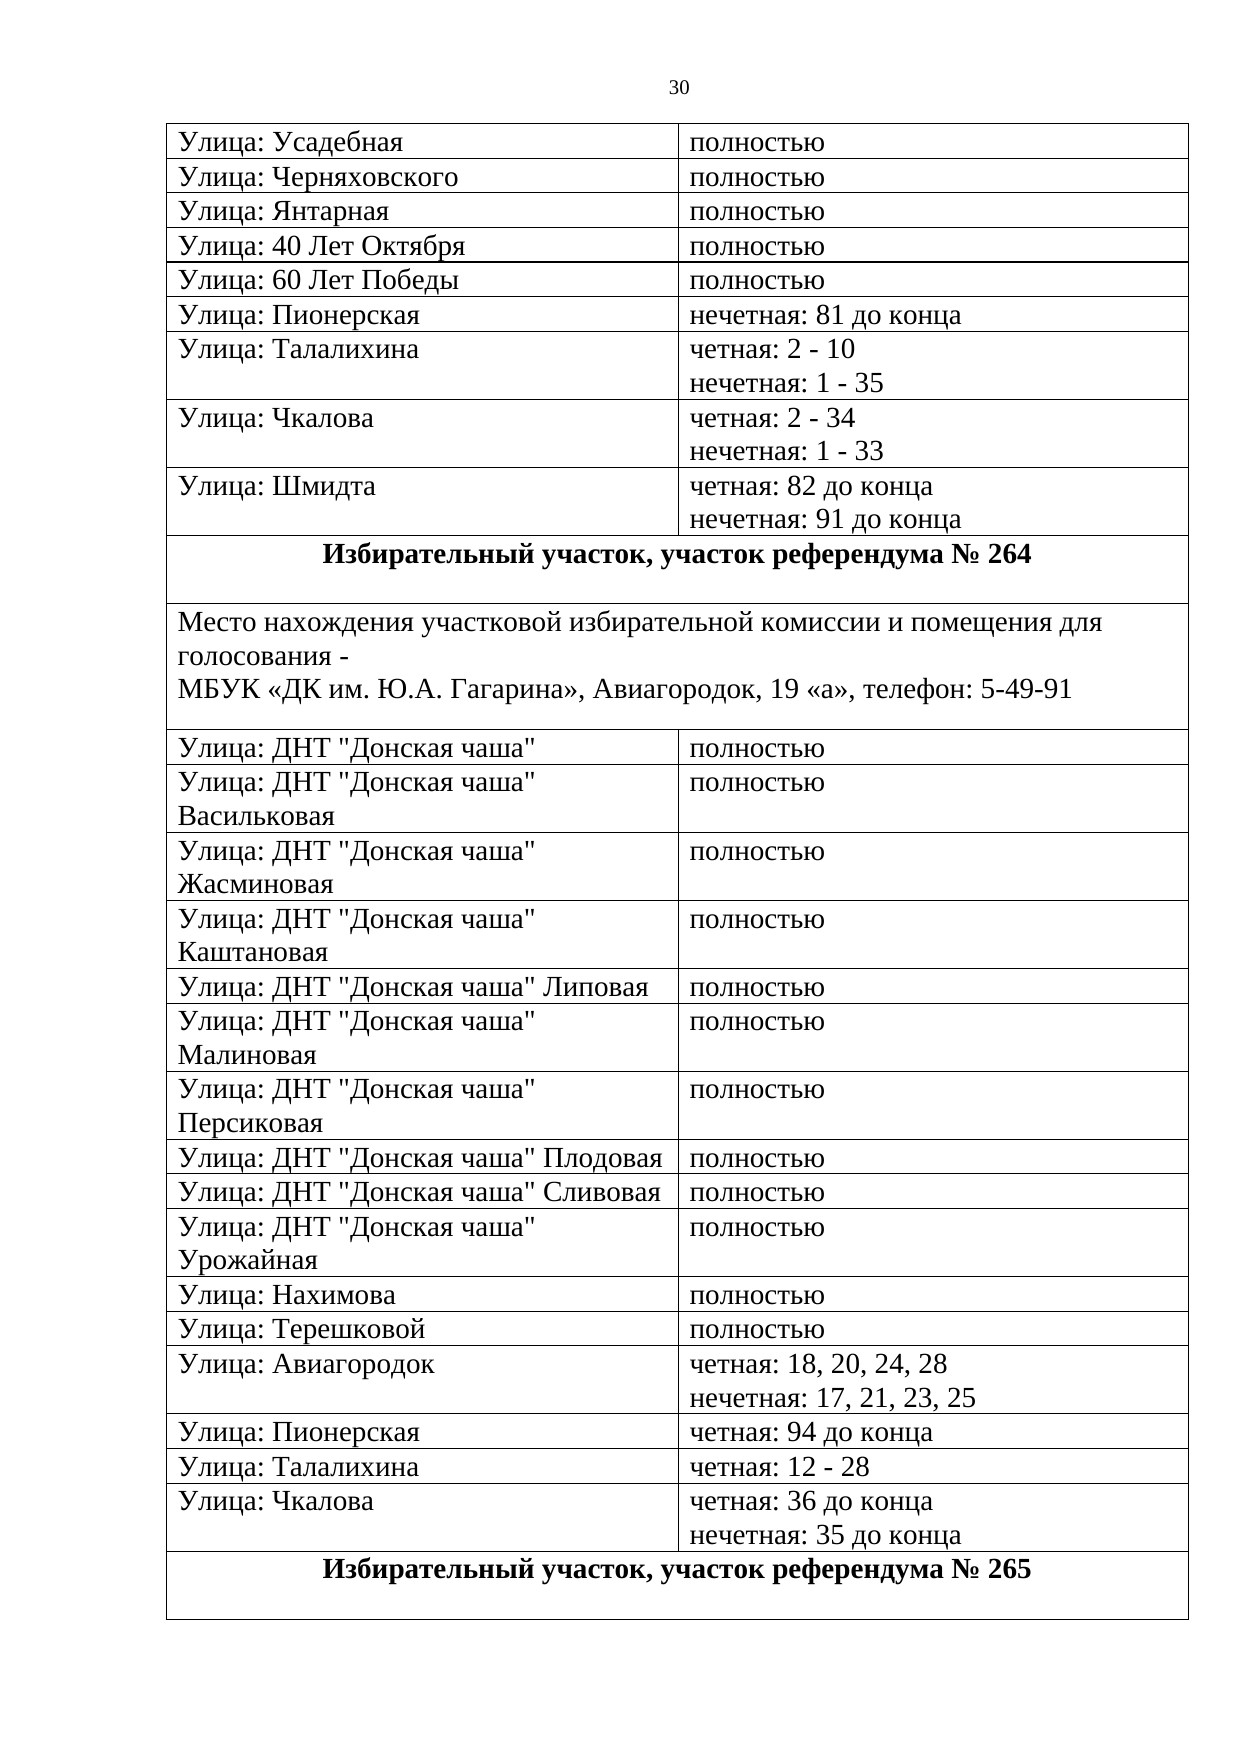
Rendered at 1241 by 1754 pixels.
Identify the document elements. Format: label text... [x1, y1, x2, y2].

table_cell полностью [679, 1140, 1188, 1173]
table_cell Улица: Нахимова [167, 1277, 678, 1311]
table_cell Улица: Чкалова [167, 400, 678, 467]
table_cell Улица: 60 Лет Победы [167, 263, 678, 296]
table_cell полностью [679, 1072, 1188, 1139]
table_cell Избирательный участок, участок референдума № 264 [167, 536, 1188, 603]
table_cell четная: 2 - 34 нечетная: 1 - 33 [679, 400, 1188, 467]
table_cell Улица: Черняховского [167, 159, 678, 192]
table_cell полностью [679, 263, 1188, 296]
table_cell полностью [679, 969, 1188, 1002]
table_cell Улица: ДНТ "Донская чаша" Персиковая [167, 1072, 678, 1139]
table_cell Улица: Авиагородок [167, 1346, 678, 1413]
table_cell полностью [679, 1312, 1188, 1345]
table_cell Улица: Усадебная [167, 124, 678, 158]
table_cell Улица: Шмидта [167, 468, 678, 535]
table_cell четная: 12 - 28 [679, 1449, 1188, 1482]
table_cell полностью [679, 901, 1188, 968]
table_cell полностью [679, 1209, 1188, 1276]
table_cell полностью [679, 193, 1188, 227]
table_cell Улица: ДНТ "Донская чаша" Урожайная [167, 1209, 678, 1276]
table_cell Улица: ДНТ "Донская чаша" Липовая [167, 969, 678, 1002]
table_cell полностью [679, 1004, 1188, 1071]
table_cell полностью [679, 730, 1188, 763]
table_cell полностью [679, 124, 1188, 158]
table_cell Улица: ДНТ "Донская чаша" Малиновая [167, 1004, 678, 1071]
table_cell Место нахождения участковой избирательной комиссии и помещения для голосования - МБУК «ДК им. Ю.А. Гагарина», Авиагородок, 19 «а», телефон: 5-49-91 [167, 604, 1188, 729]
table_cell Улица: ДНТ "Донская чаша" Жасминовая [167, 833, 678, 900]
table_cell полностью [679, 159, 1188, 192]
table_cell четная: 94 до конца [679, 1414, 1188, 1448]
table_cell Улица: ДНТ "Донская чаша" Плодовая [167, 1140, 678, 1173]
table_cell полностью [679, 1277, 1188, 1311]
table_cell Улица: Пионерская [167, 297, 678, 331]
table_cell полностью [679, 228, 1188, 261]
table_cell четная: 2 - 10 нечетная: 1 - 35 [679, 332, 1188, 399]
table_cell четная: 36 до конца нечетная: 35 до конца [679, 1484, 1188, 1551]
table_cell полностью [679, 833, 1188, 900]
table_cell полностью [679, 1174, 1188, 1208]
table_cell нечетная: 81 до конца [679, 297, 1188, 331]
table_cell Избирательный участок, участок референдума № 265 [167, 1552, 1188, 1619]
table_cell Улица: Талалихина [167, 332, 678, 399]
table_cell Улица: 40 Лет Октября [167, 228, 678, 261]
table_cell Улица: ДНТ "Донская чаша" Каштановая [167, 901, 678, 968]
table_cell Улица: ДНТ "Донская чаша" [167, 730, 678, 763]
table_cell Улица: Терешковой [167, 1312, 678, 1345]
table_cell полностью [679, 765, 1188, 832]
table_cell четная: 82 до конца нечетная: 91 до конца [679, 468, 1188, 535]
table_cell четная: 18, 20, 24, 28 нечетная: 17, 21, 23, 25 [679, 1346, 1188, 1413]
table_cell Улица: ДНТ "Донская чаша" Сливовая [167, 1174, 678, 1208]
table_cell Улица: Чкалова [167, 1484, 678, 1551]
table_cell Улица: ДНТ "Донская чаша" Васильковая [167, 765, 678, 832]
table_cell Улица: Пионерская [167, 1414, 678, 1448]
table_cell Улица: Талалихина [167, 1449, 678, 1482]
table_cell Улица: Янтарная [167, 193, 678, 227]
